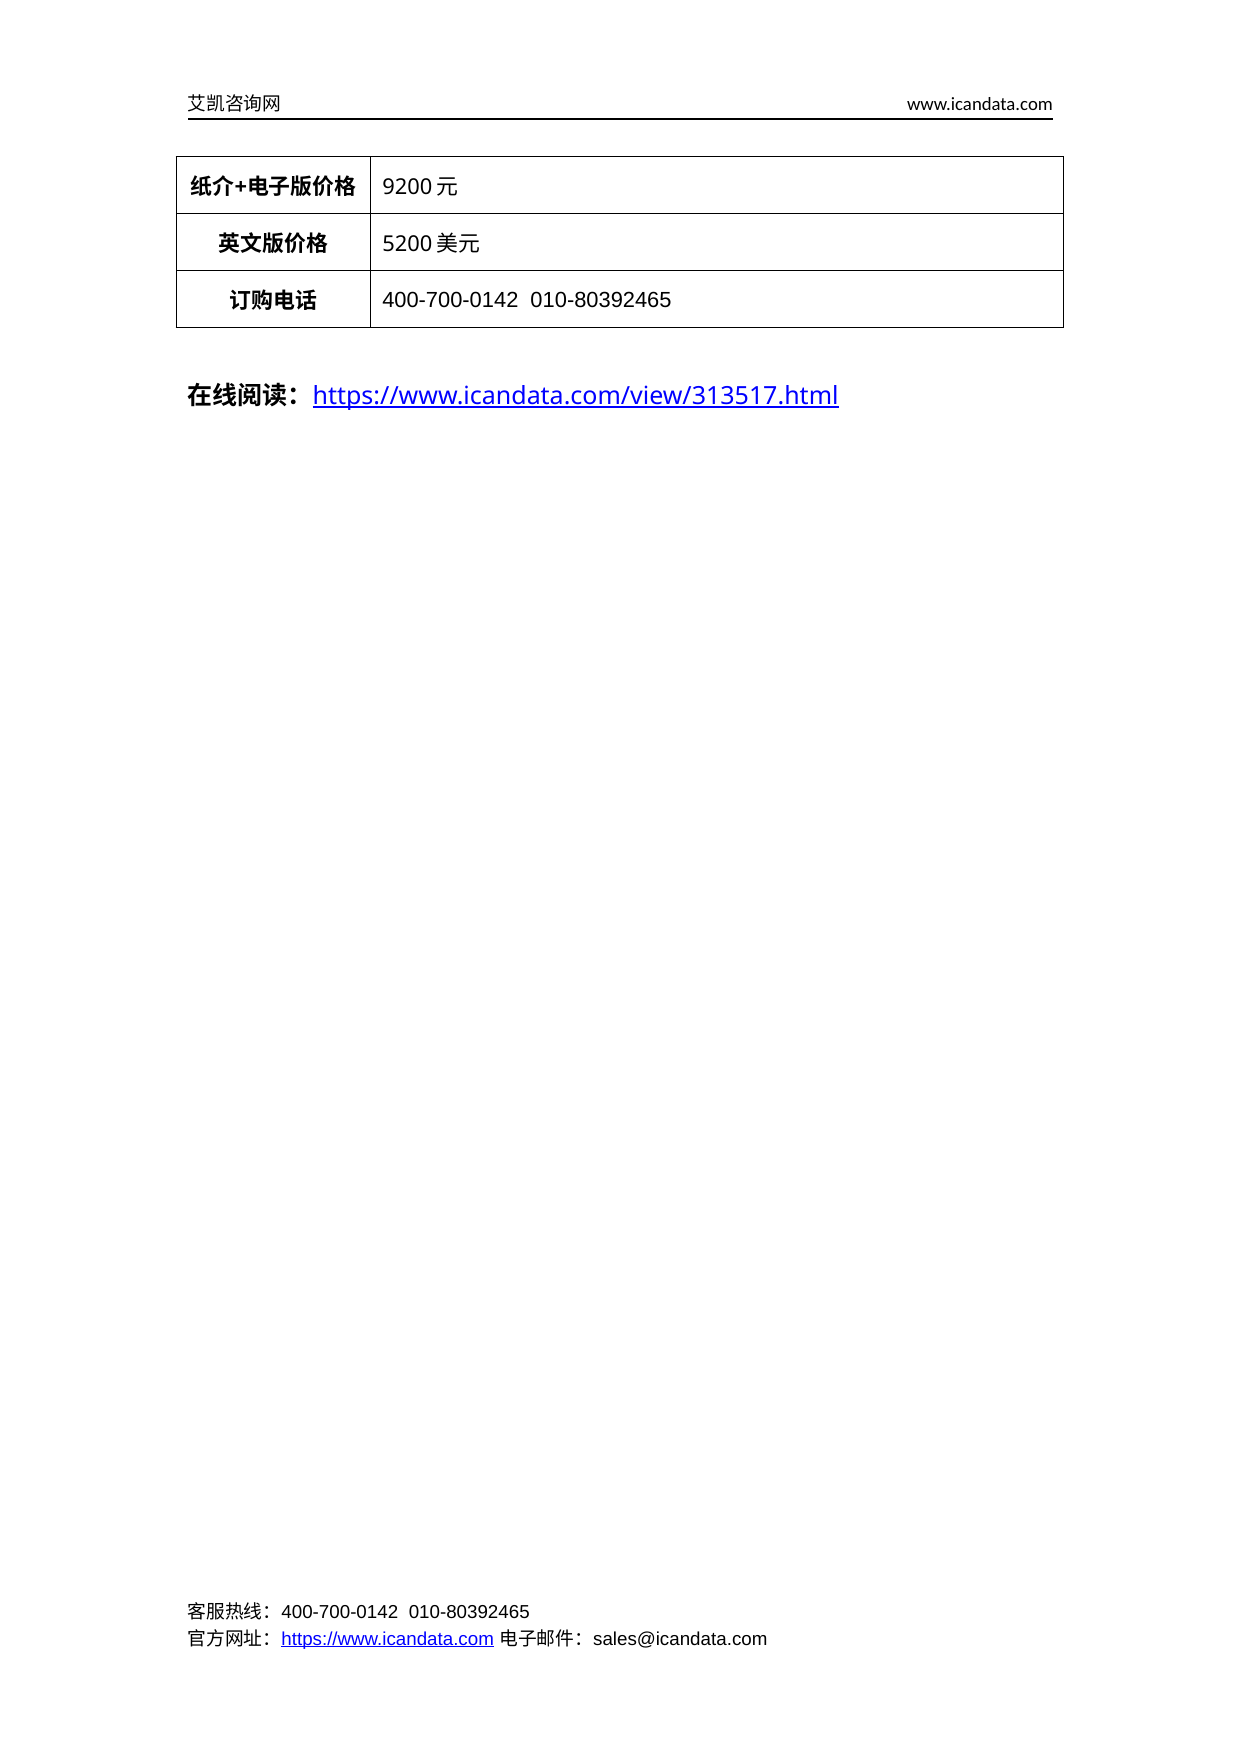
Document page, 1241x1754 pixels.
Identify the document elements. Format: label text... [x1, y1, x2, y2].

table_cell 订购电话 [177, 271, 370, 327]
table_cell 纸介+电子版价格 [177, 157, 370, 213]
table_cell 英文版价格 [177, 214, 370, 270]
table_cell 400-700-0142 010-80392465 [371, 271, 1063, 327]
table_cell 9200元 [371, 157, 1063, 213]
text 在线阅读：https://www.icandata.com/view/313517.html [187, 361, 1053, 426]
table_cell 5200美元 [371, 214, 1063, 270]
